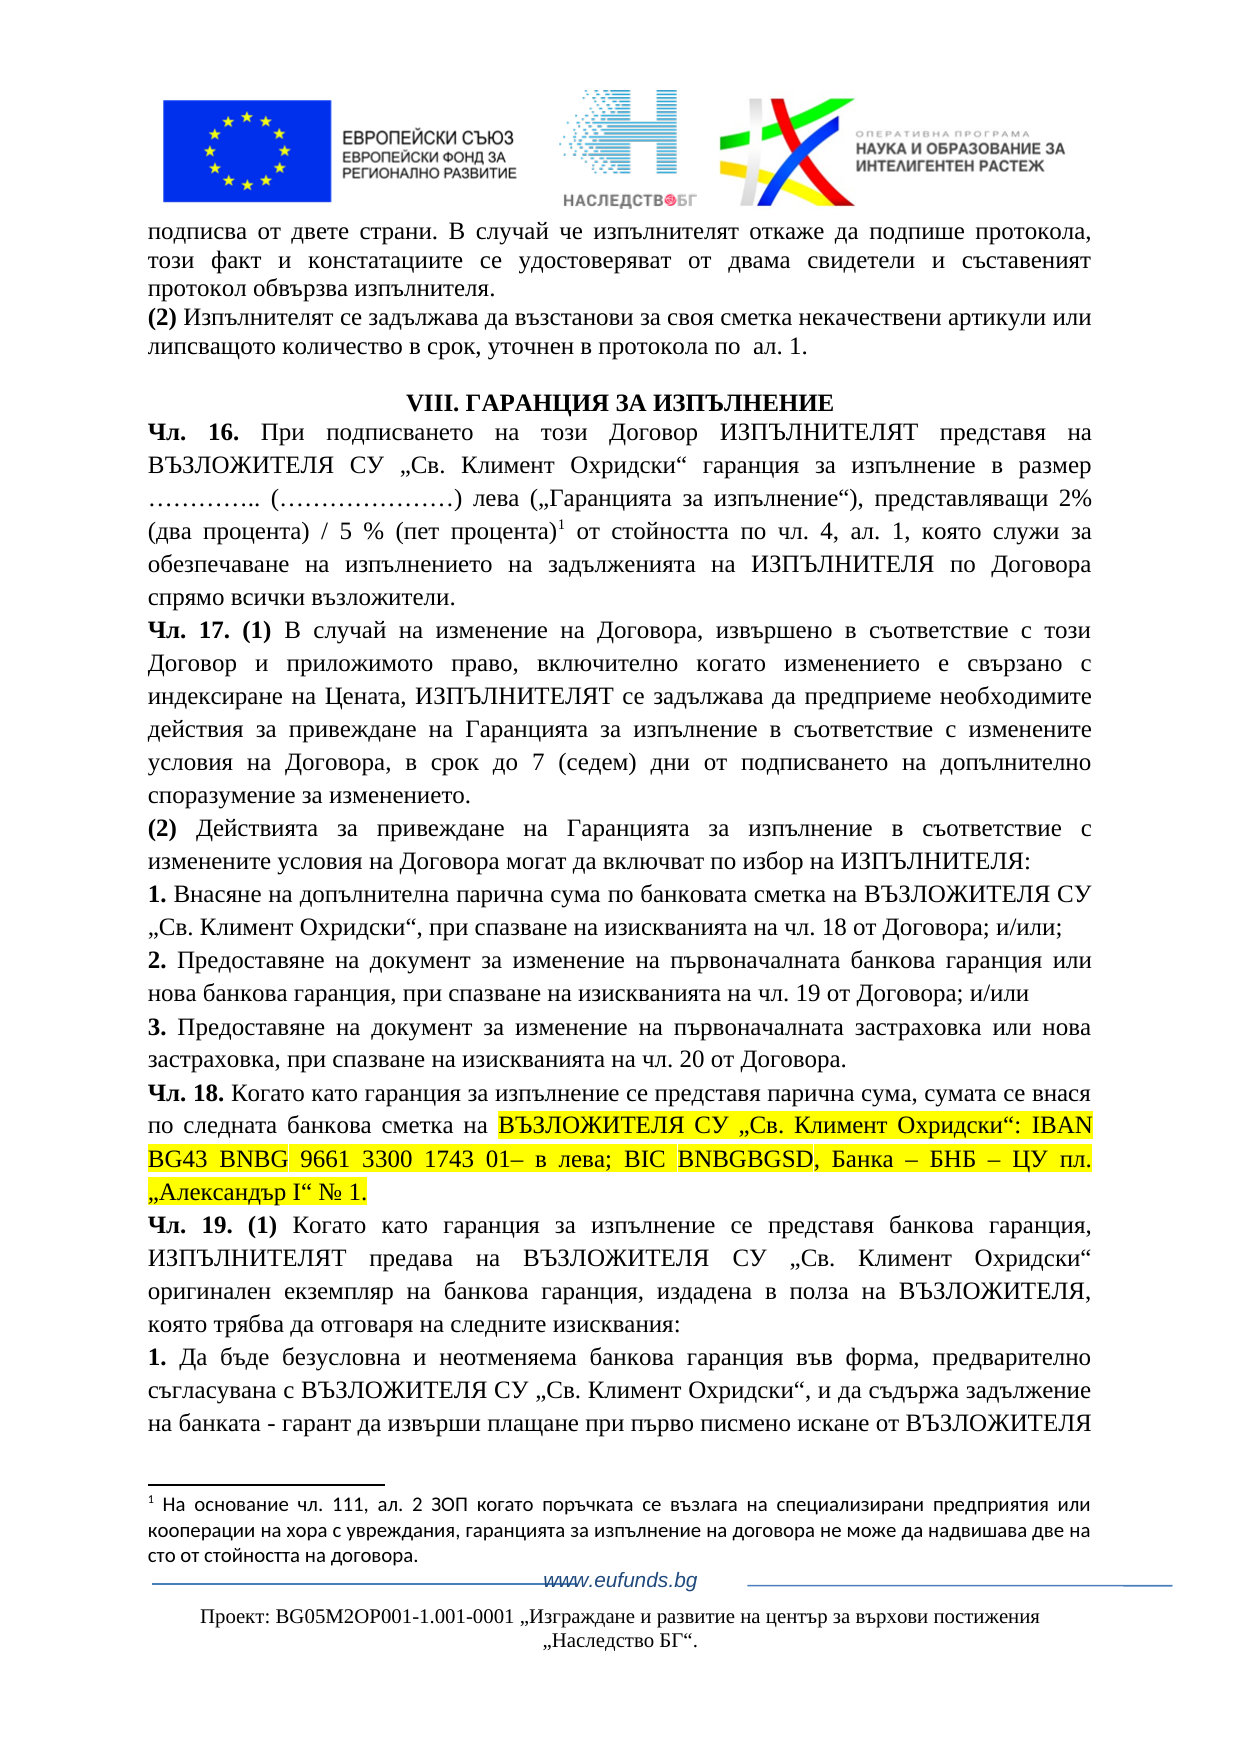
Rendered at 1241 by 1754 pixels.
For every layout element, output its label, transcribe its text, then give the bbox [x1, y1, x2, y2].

text (2) Действията за привеждане на Гаранцията за изпълнение в съответствие с изменените условия на Договора могат да включват по избор на ИЗПЪЛНИТЕЛЯ: [148, 813, 1093, 875]
text 1. Внасяне на допълнителна парична сума по банковата сметка на ВЪЗЛОЖИТЕЛЯ СУ „Св. Климент Охридски“, при спазване на изискванията на чл. 18 от Договора; и/или; [148, 879, 1093, 941]
text 2. Предоставяне на документ за изменение на първоначалната банкова гаранция или нова банкова гаранция, при спазване на изискванията на чл. 19 от Договора; и/или [148, 946, 1093, 1007]
text Чл. 18. Когато като гаранция за изпълнение се представя парична сума, сумата се внася по следната банкова сметка на ВЪЗЛОЖИТЕЛЯ СУ „Св. Климент Охридски“: IBAN BG43 BNBG 9661 3300 1743 01– в лева; BIC BNBGBGSD, Банка – БНБ – ЦУ пл. „Александър І“ № 1. [148, 1078, 1093, 1205]
text Чл. 16. При подписването на този Договор ИЗПЪЛНИТЕЛЯТ представя на ВЪЗЛОЖИТЕЛЯ СУ „Св. Климент Охридски“ гаранция за изпълнение в размер ………….. (…………………) лева („Гаранцията за изпълнение“), представляващи 2% (два процента) / 5 % (пет процента) от стойността по чл. 4, ал. 1, която служи за обезпечаване на изпълнението на задълженията на ИЗПЪЛНИТЕЛЯ по Договора спрямо всички възложители. [148, 417, 1093, 611]
text (2) Изпълнителят се задължава да възстанови за своя сметка некачествени артикули или липсващото количество в срок, уточнен в протокола по ал. 1. [148, 302, 1093, 360]
text Чл. 19. (1) Когато като гаранция за изпълнение се представя банкова гаранция, ИЗПЪЛНИТЕЛЯТ предава на ВЪЗЛОЖИТЕЛЯ СУ „Св. Климент Охридски“ оригинален екземпляр на банкова гаранция, издадена в полза на ВЪЗЛОЖИТЕЛЯ, която трябва да отговаря на следните изисквания: [148, 1210, 1093, 1337]
picture [147, 73, 1070, 216]
text Чл. 17. (1) В случай на изменение на Договора, извършено в съответствие с този Договор и приложимото право, включително когато изменението е свързано с индексиране на Цената, ИЗПЪЛНИТЕЛЯТ се задължава да предприеме необходимите действия за привеждане на Гаранцията за изпълнение в съответствие с изменените условия на Договора, в срок до 7 (седем) дни от подписването на допълнително споразумение за изменението. [148, 615, 1093, 809]
text VIII. ГАРАНЦИЯ ЗА ИЗПЪЛНЕНИЕ [148, 388, 1093, 417]
text 3. Предоставяне на документ за изменение на първоначалната застраховка или нова застраховка, при спазване на изискванията на чл. 20 от Договора. [148, 1012, 1093, 1073]
